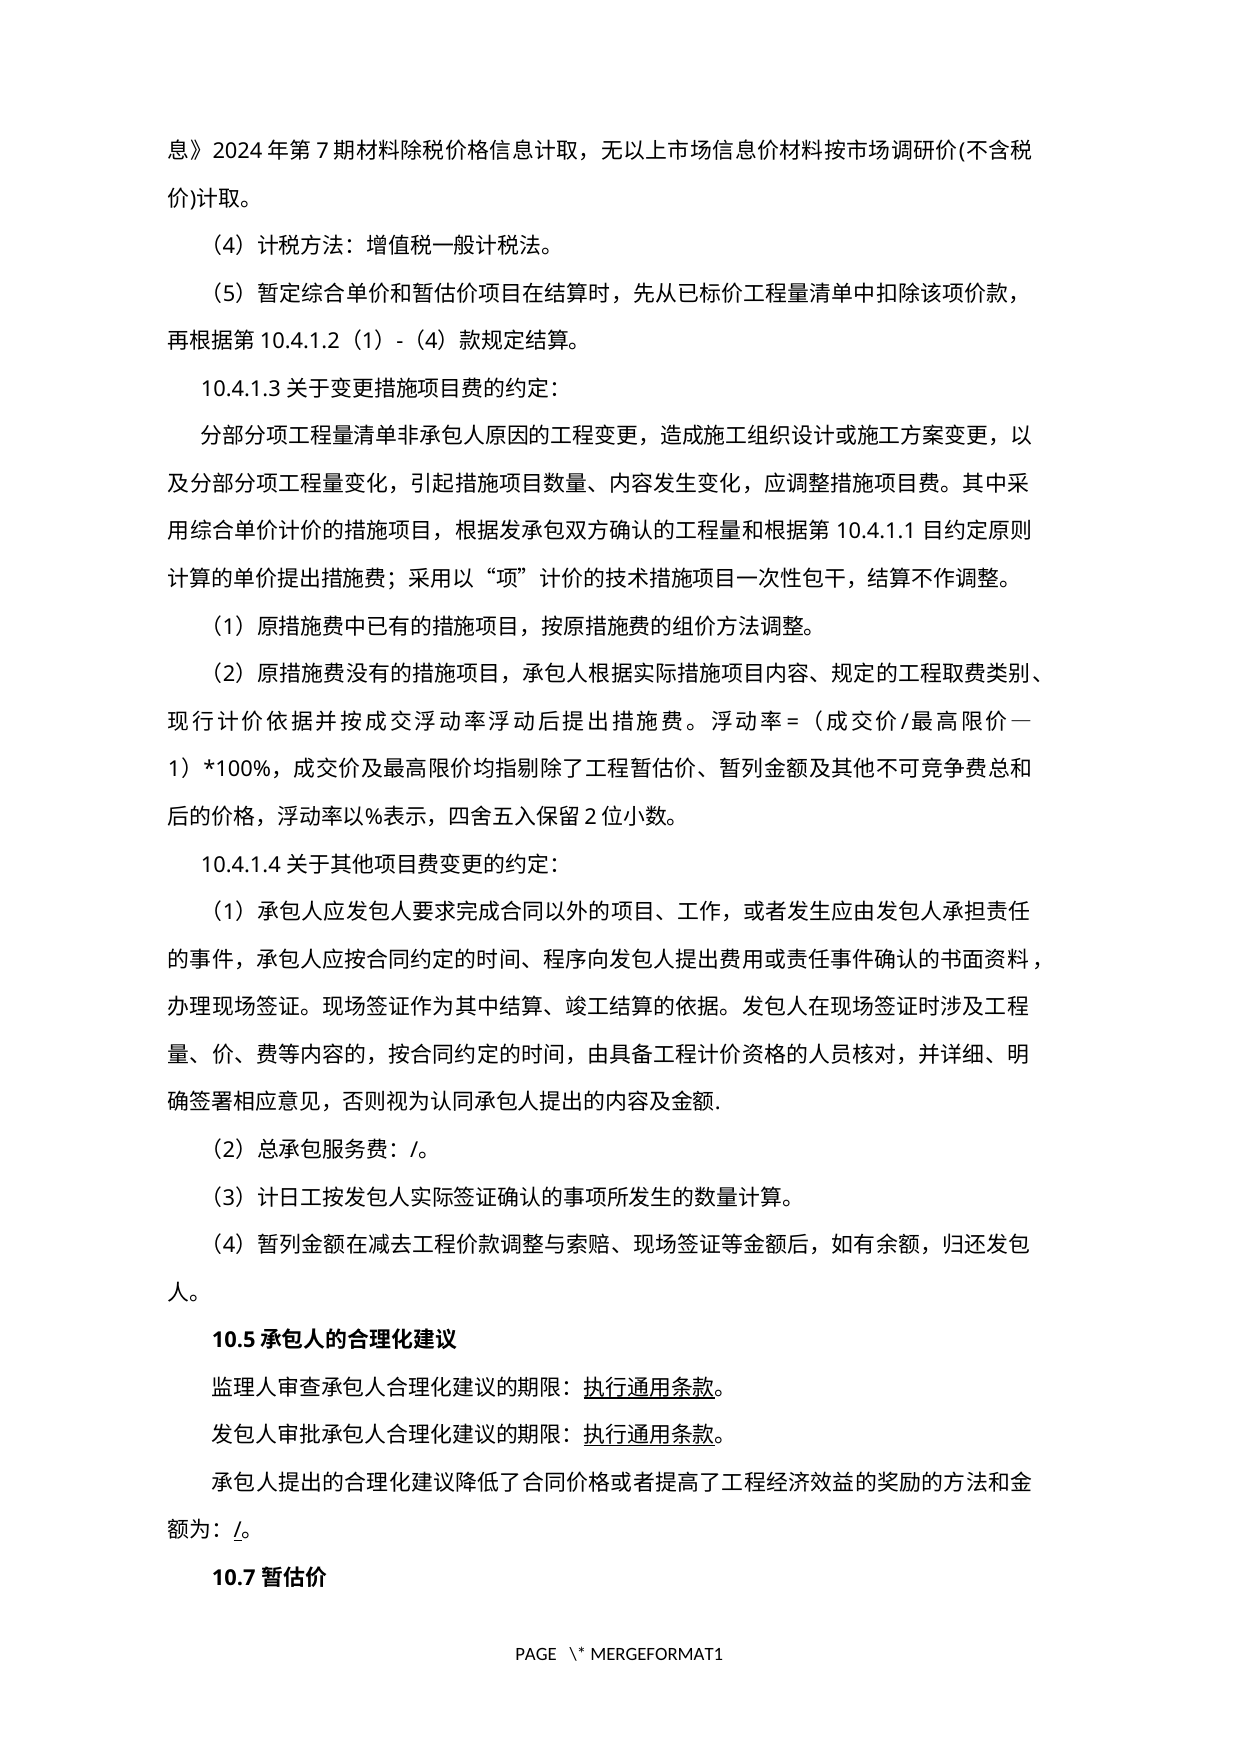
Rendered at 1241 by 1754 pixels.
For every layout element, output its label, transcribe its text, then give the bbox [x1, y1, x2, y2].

text （5）暂定综合单价和暂估价项目在结算时，先从已标价工程量清单中扣除该项价款，再根据第10.4.1.2（1）-（4）款规定结算。 [168, 276, 1032, 355]
text （2）总承包服务费：/。 [168, 1132, 1032, 1164]
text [168, 133, 1032, 212]
text （2）原措施费没有的措施项目，承包人根据实际措施项目内容、规定的工程取费类别、现行计价依据并按成交浮动率浮动后提出措施费。浮动率=（成交价/最高限价—1）*100%，成交价及最高限价均指剔除了工程暂估价、暂列金额及其他不可竞争费总和后的价格，浮动率以%表示，四舍五入保留2位小数。 [168, 656, 1032, 831]
text （4）暂列金额在减去工程价款调整与索赔、现场签证等金额后，如有余额，归还发包人。 [168, 1227, 1032, 1306]
text （3）计日工按发包人实际签证确认的事项所发生的数量计算。 [168, 1179, 1032, 1211]
text 10.7 暂估价 [168, 1560, 1034, 1592]
text （1）原措施费中已有的措施项目，按原措施费的组价方法调整。 [168, 609, 1032, 640]
text （1）承包人应发包人要求完成合同以外的项目、工作，或者发生应由发包人承担责任的事件，承包人应按合同约定的时间、程序向发包人提出费用或责任事件确认的书面资料，办理现场签证。现场签证作为其中结算、竣工结算的依据。发包人在现场签证时涉及工程量、价、费等内容的，按合同约定的时间，由具备工程计价资格的人员核对，并详细、明确签署相应意见，否则视为认同承包人提出的内容及金额. [168, 894, 1032, 1116]
text 发包人审批承包人合理化建议的期限：执行通用条款。 [168, 1417, 1034, 1449]
text 10.4.1.3 关于变更措施项目费的约定： [168, 371, 1032, 403]
text 10.5承包人的合理化建议 [168, 1322, 1034, 1354]
text （4）计税方法：增值税一般计税法。 [168, 228, 1032, 260]
text 分部分项工程量清单非承包人原因的工程变更，造成施工组织设计或施工方案变更，以及分部分项工程量变化，引起措施项目数量、内容发生变化，应调整措施项目费。其中采用综合单价计价的措施项目，根据发承包双方确认的工程量和根据第10.4.1.1 目约定原则计算的单价提出措施费；采用以“项”计价的技术措施项目一次性包干，结算不作调整。 [168, 418, 1032, 593]
text 监理人审查承包人合理化建议的期限：执行通用条款。 [168, 1370, 1034, 1402]
text 承包人提出的合理化建议降低了合同价格或者提高了工程经济效益的奖励的方法和金额为：/。 [168, 1465, 1034, 1544]
text 10.4.1.4 关于其他项目费变更的约定： [168, 847, 1032, 878]
